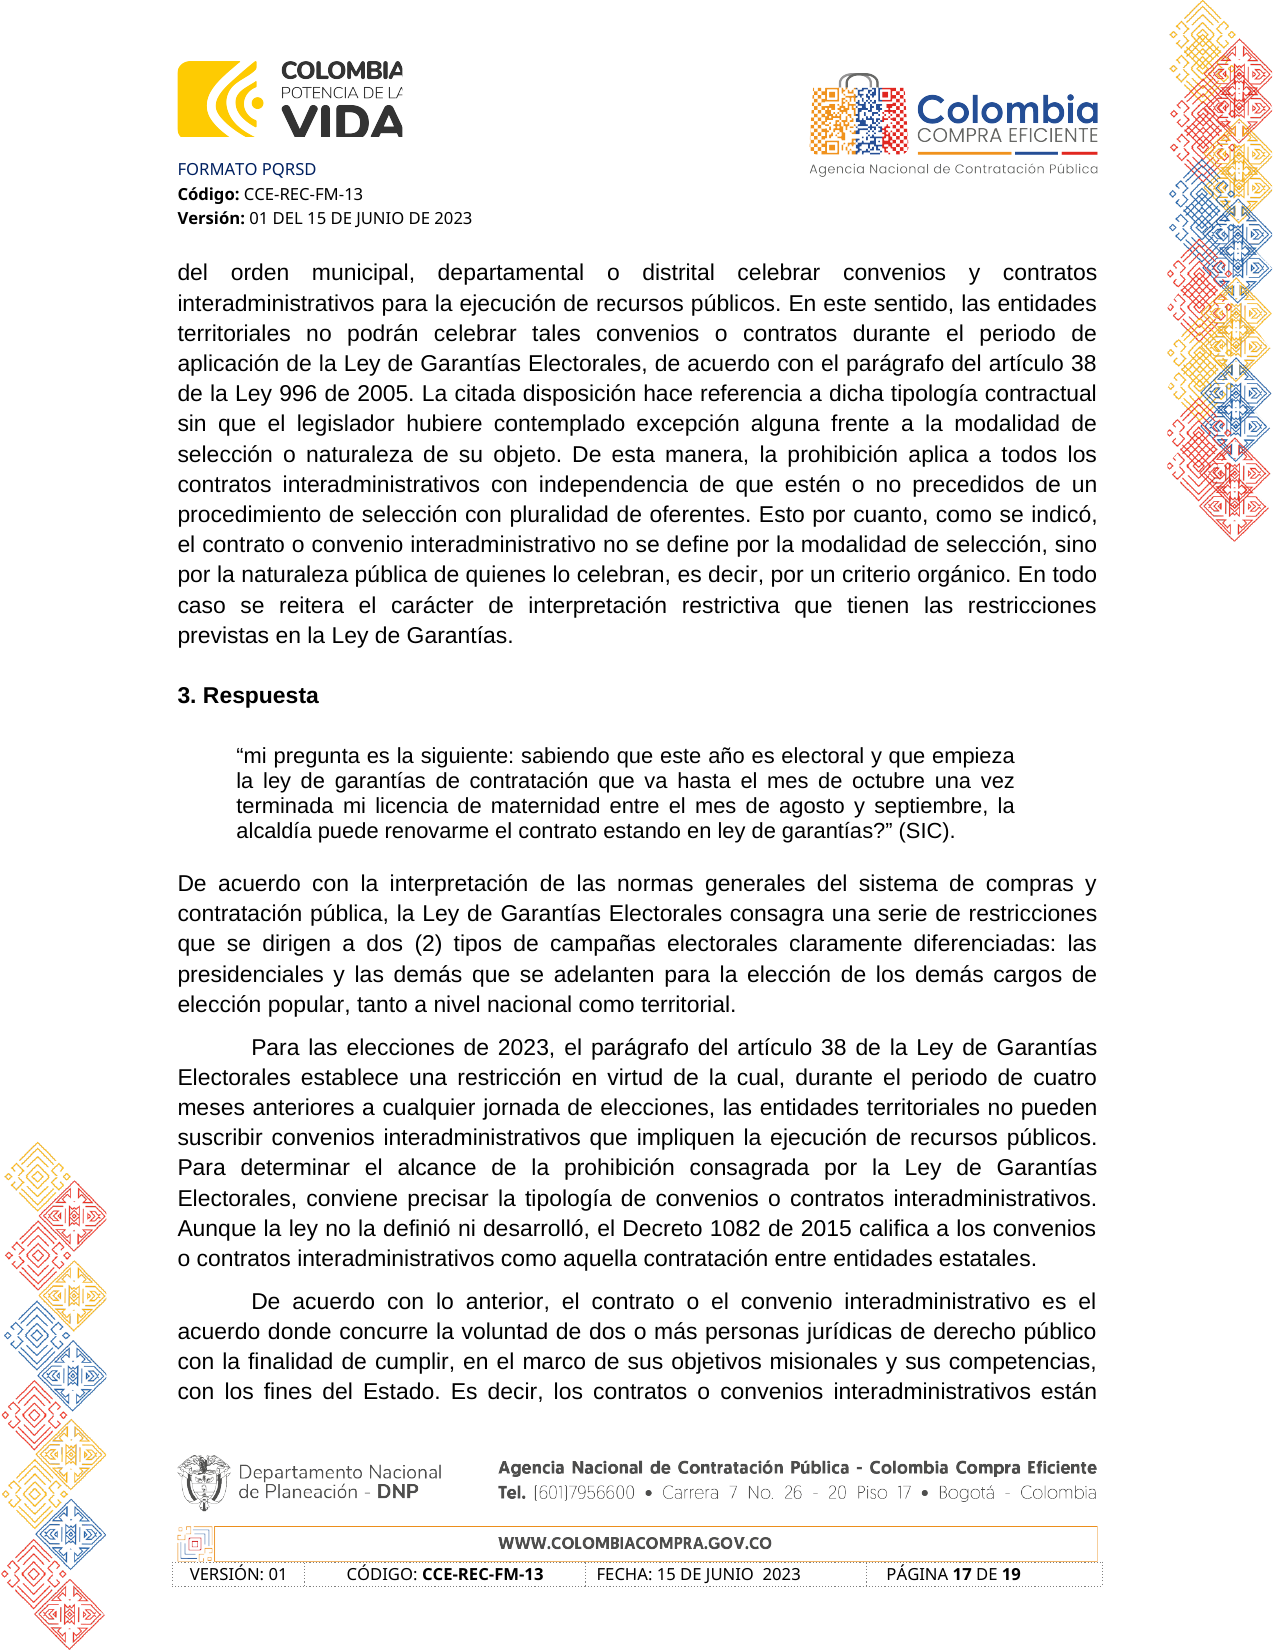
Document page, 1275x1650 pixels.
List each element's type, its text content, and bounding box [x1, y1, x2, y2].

text De acuerdo con la interpretación de las normas generales del sistema de compras y contratación pública, la Ley de Garantías Electorales consagra una serie de restricciones que se dirigen a dos (2) tipos de campañas electorales claramente diferenciadas: las presidenciales y las demás que se adelanten para la elección de los demás cargos de elección popular, tanto a nivel nacional como territorial. [177, 870, 1098, 1017]
picture [809, 73, 1098, 177]
text Para las elecciones de 2023, el parágrafo del artículo 38 de la Ley de Garantías Electorales establece una restricción en virtud de la cual, durante el periodo de cuatro meses anteriores a cualquier jornada de elecciones, las entidades territoriales no pueden suscribir convenios interadministrativos que impliquen la ejecución de recursos públicos. Para determinar el alcance de la prohibición consagrada por la Ley de Garantías Electorales, conviene precisar la tipología de convenios o contratos interadministrativos. Aunque la ley no la definió ni desarrolló, el Decreto 1082 de 2015 califica a los convenios o contratos interadministrativos como aquella contratación entre entidades estatales. [177, 1033, 1098, 1271]
picture [1165, 0, 1272, 539]
text 3. Respuesta [177, 682, 1089, 709]
picture [177, 1455, 1098, 1562]
text “mi pregunta es la siguiente: sabiendo que este año es electoral y que empieza la ley de garantías de contratación que va hasta el mes de octubre una vez terminada mi licencia de maternidad entre el mes de agosto y septiembre, la alcaldía puede renovarme el contrato estando en ley de garantías?” (SIC). [236, 743, 1016, 843]
picture [177, 61, 402, 137]
picture [0, 1141, 106, 1648]
